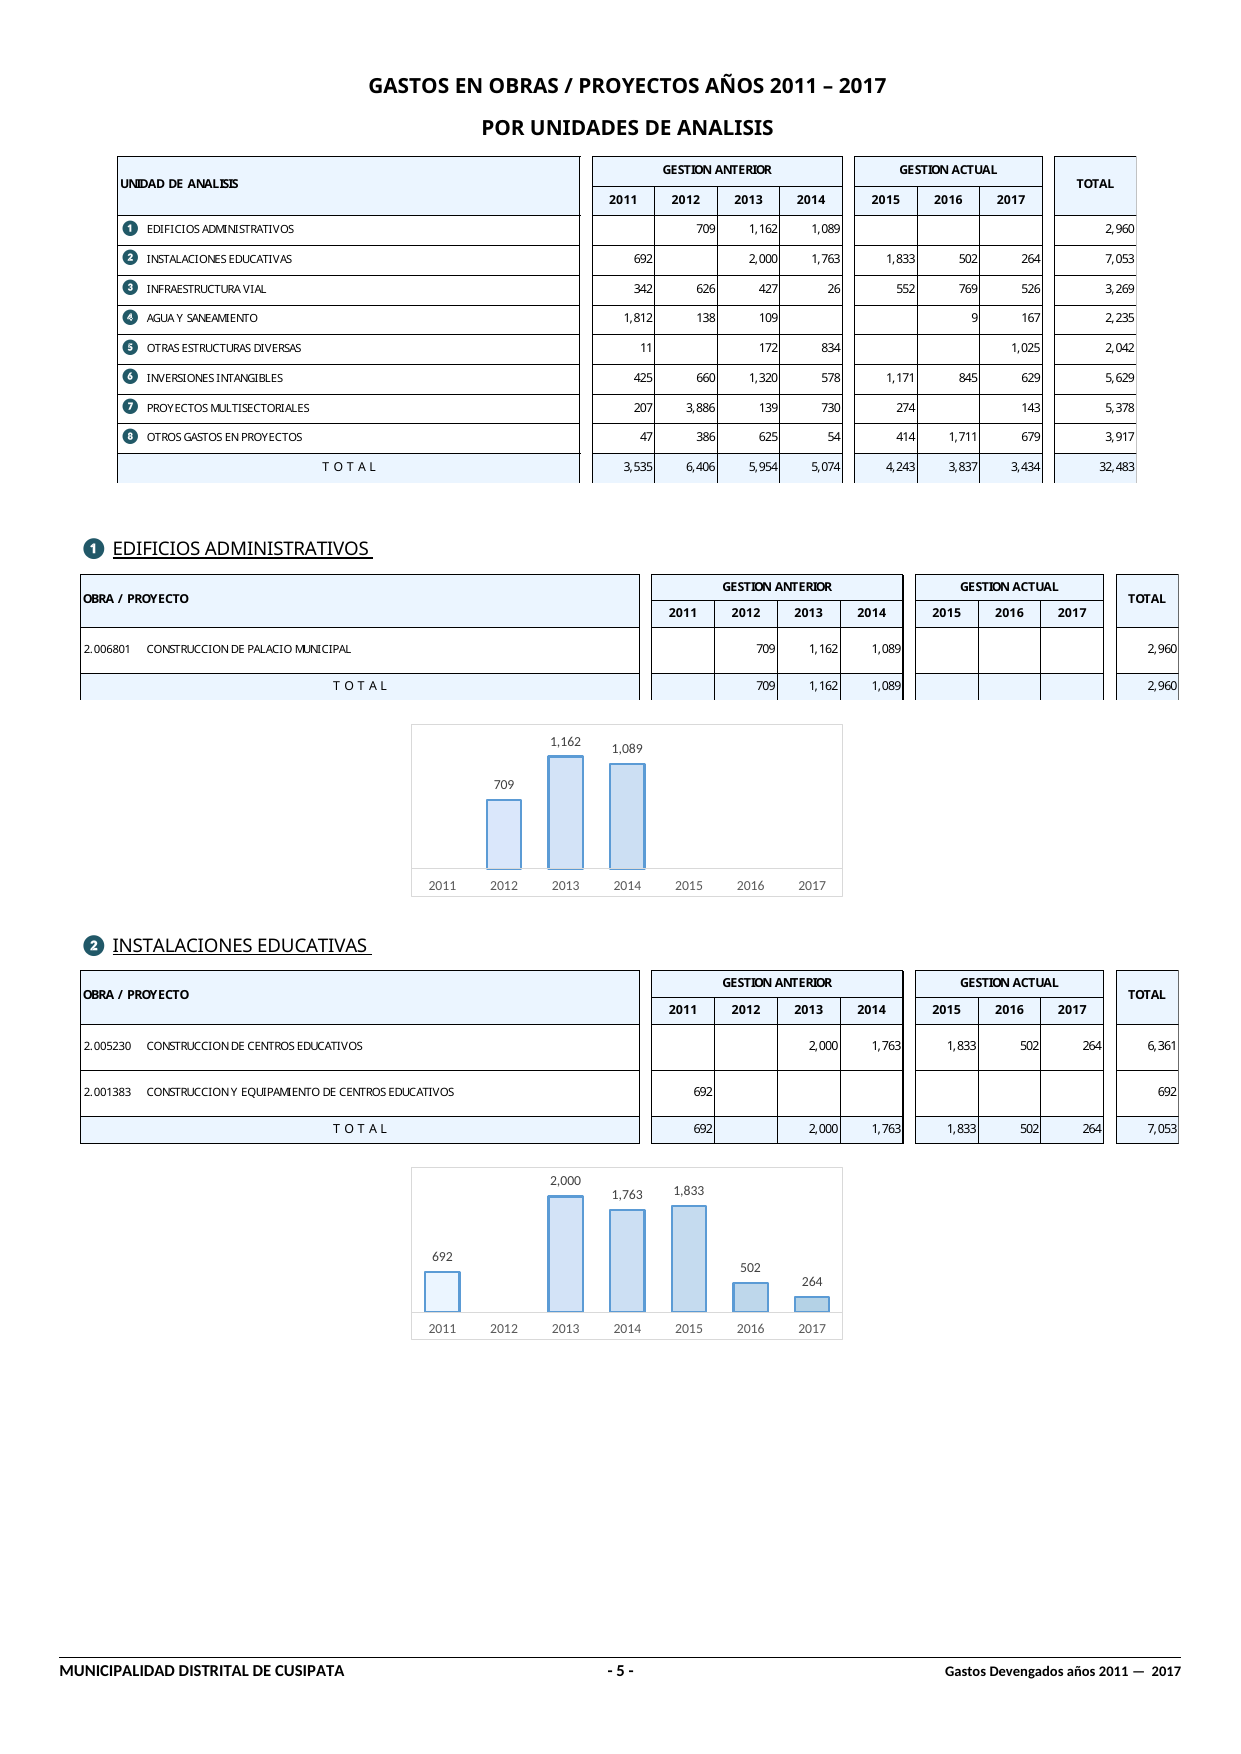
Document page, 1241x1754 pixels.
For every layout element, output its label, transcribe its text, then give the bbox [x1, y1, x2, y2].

table_header GASTOS EN OBRAS / PROYECTOS AÑOS 2011 – 2017 POR UNIDADES DE ANALISIS [59, 71, 1195, 484]
table_header ❶ EDIFICIOS ADMINISTRATIVOS [59, 529, 1195, 903]
table_header ❷ INSTALACIONES EDUCATIVAS [59, 926, 1195, 1346]
